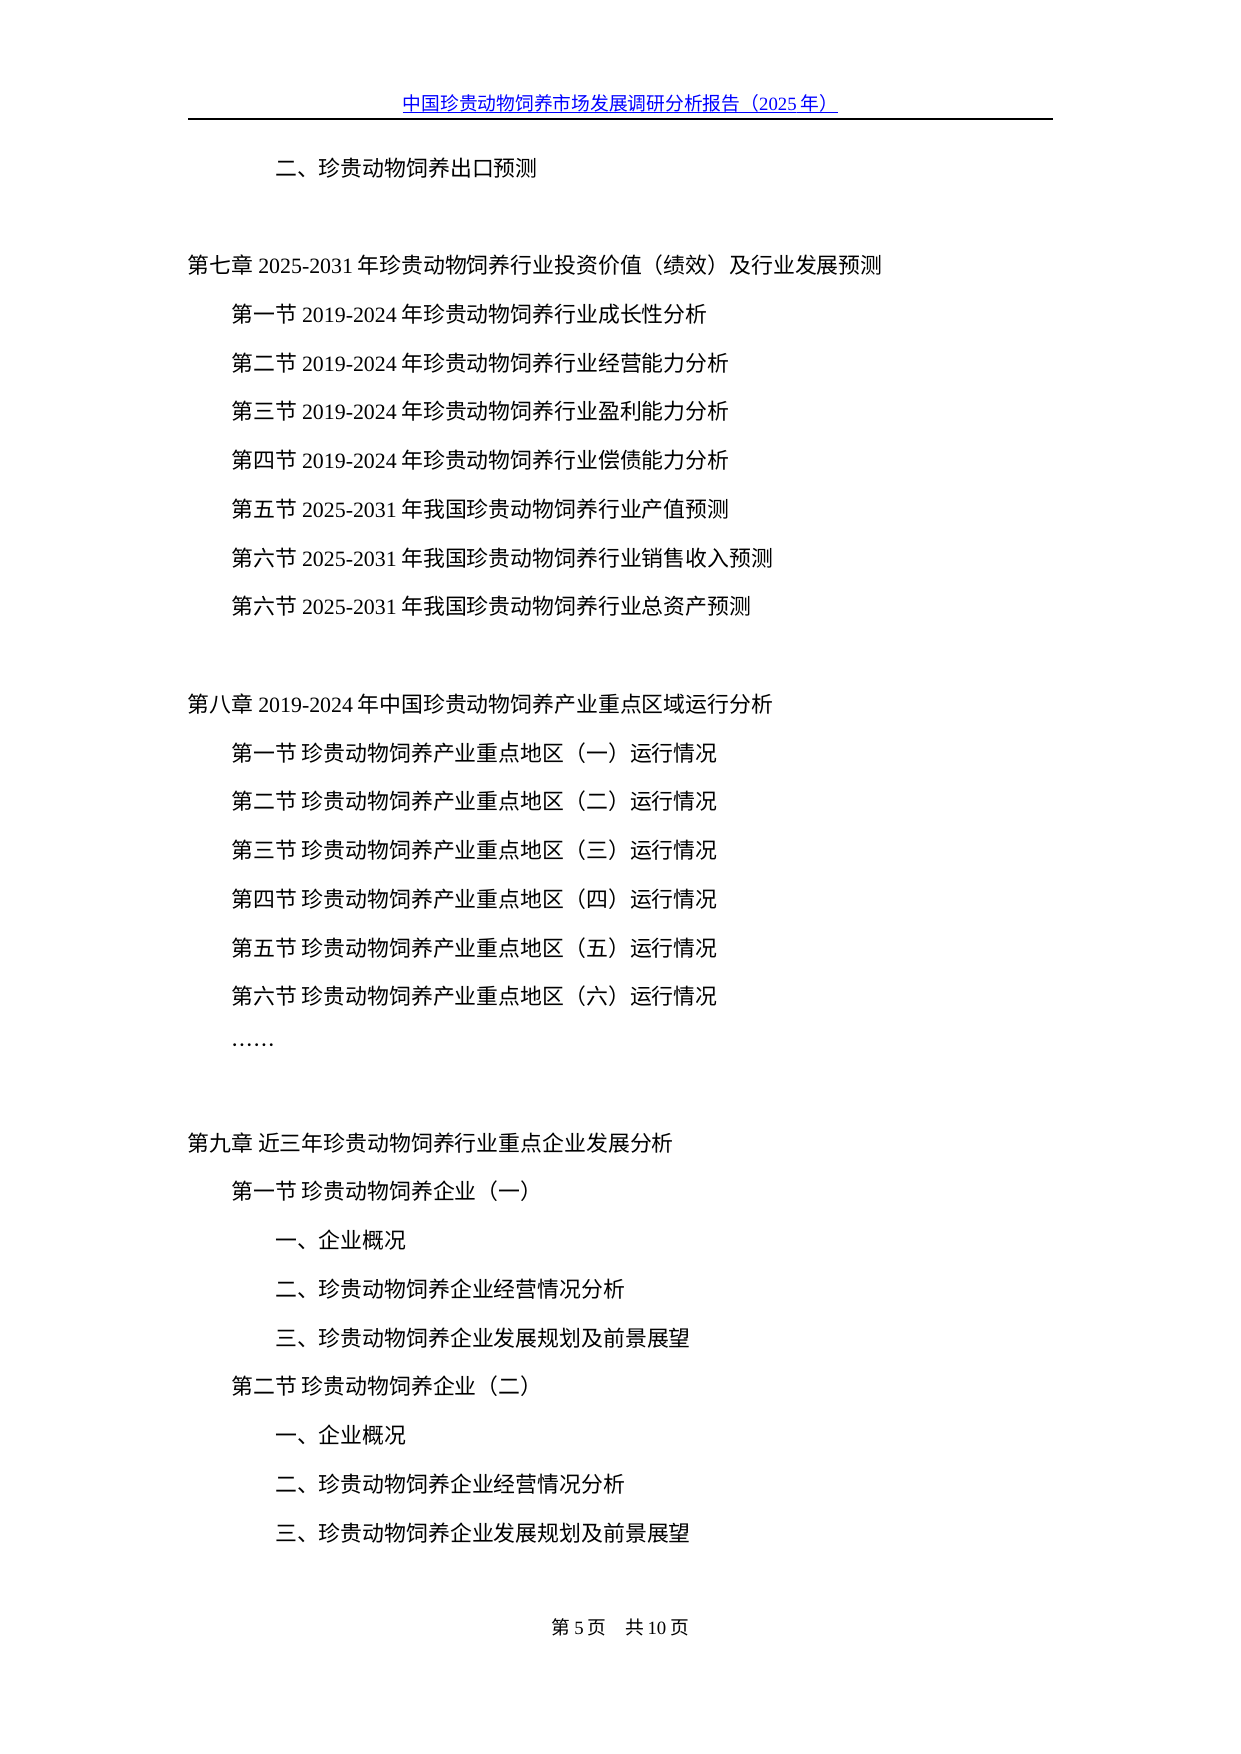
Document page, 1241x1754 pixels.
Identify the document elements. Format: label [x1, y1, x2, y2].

text [187, 150, 1053, 1548]
